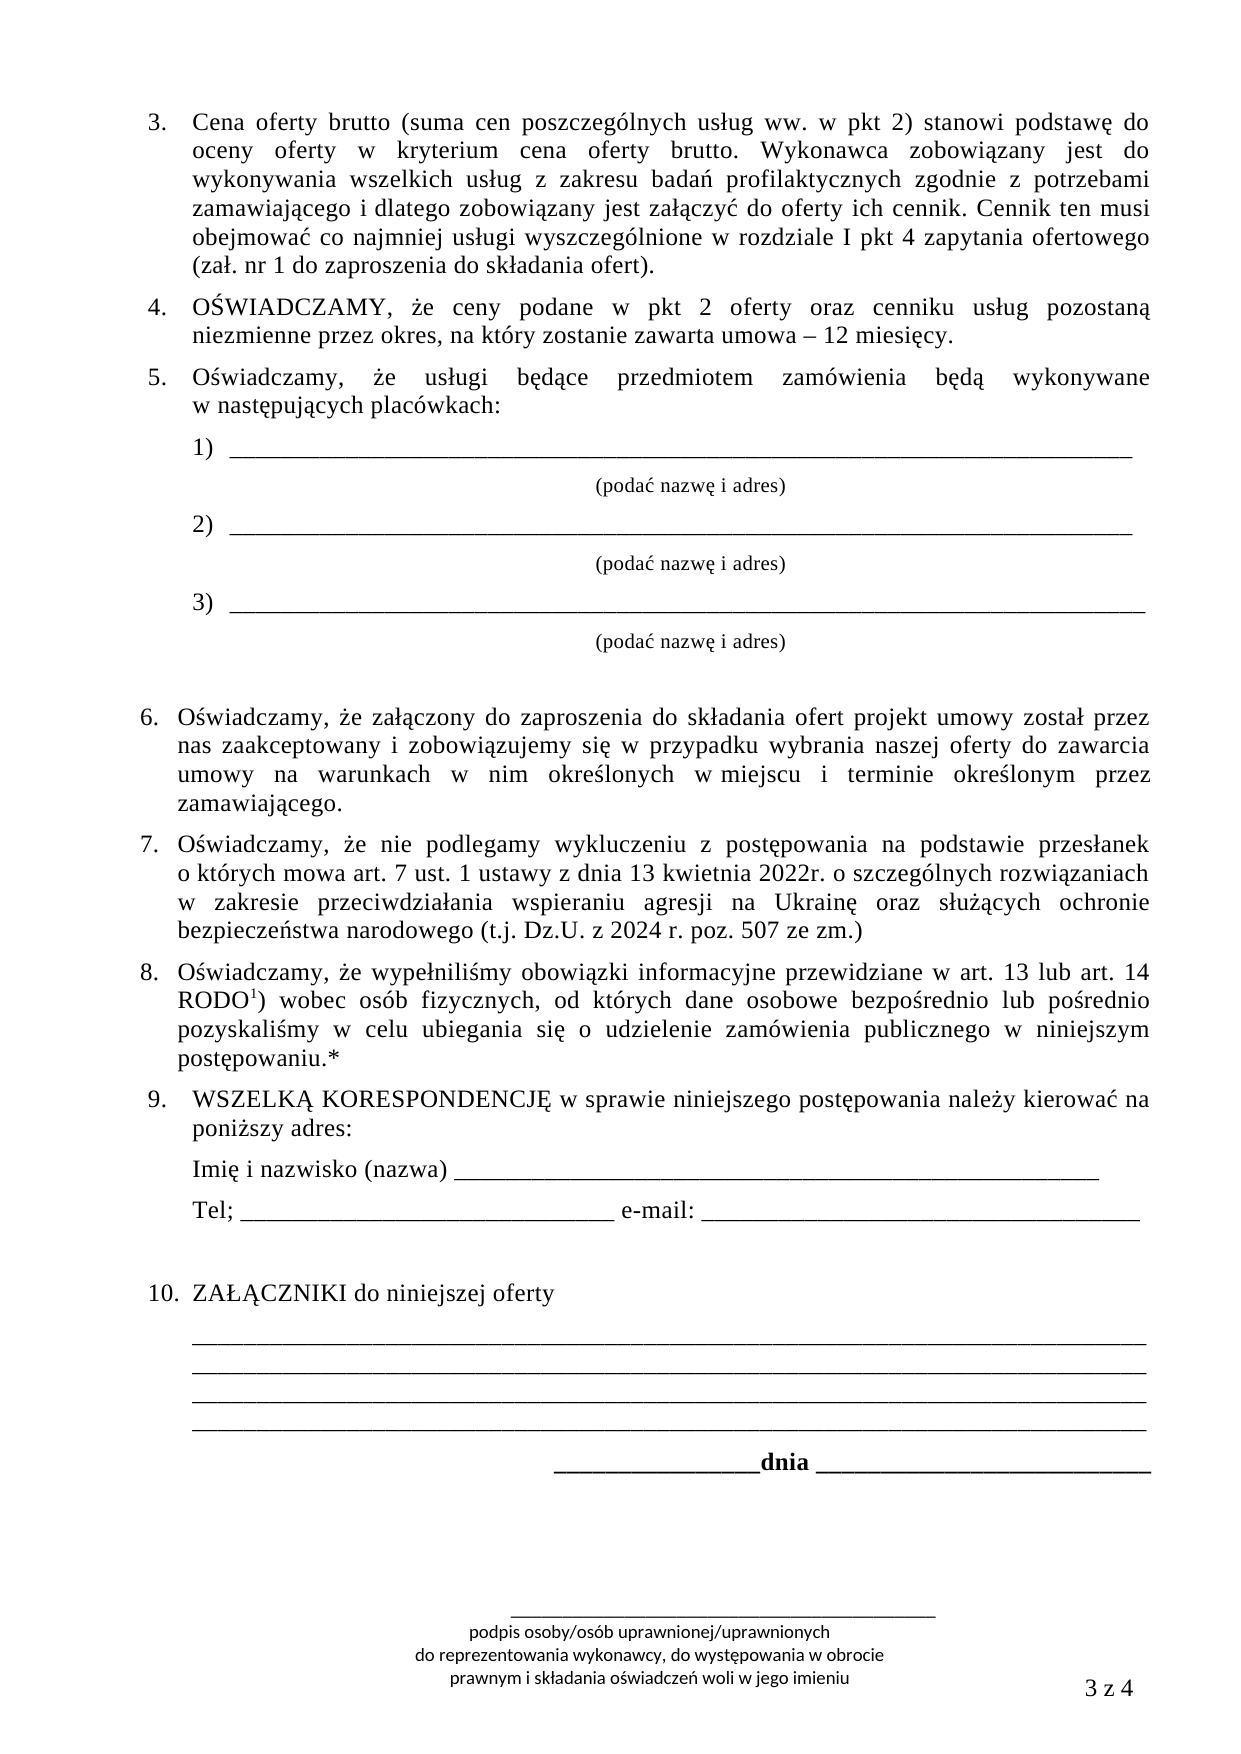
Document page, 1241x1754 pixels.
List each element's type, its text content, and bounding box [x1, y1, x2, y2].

list OŚWIADCZAMY, że ceny podane w pkt 2 oferty oraz cenniku usług pozostaną niezmienne przez okres, na który zostanie zawarta umowa – 12 miesięcy. [148, 292, 1152, 349]
text Imię i nazwisko (nazwa) __________________________________________________ [192, 1154, 1152, 1183]
list _______________________________________________________________________ [192, 587, 1152, 616]
list ZAŁĄCZNIKI do niniejszej oferty [148, 1278, 1152, 1307]
list WSZELKĄ KORESPONDENCJĘ w sprawie niniejszego postępowania należy kierować na poniższy adres: [148, 1084, 1152, 1142]
list Oświadczamy, że wypełniliśmy obowiązki informacyjne przewidziane w art. 13 lub art. 14 RODO1) wobec osób fizycznych, od których dane osobowe bezpośrednio lub pośrednio pozyskaliśmy w celu ubiegania się o udzielenie zamówienia publicznego w niniejszym postępowaniu.* [140, 957, 1152, 1072]
text (podać nazwę i adres) [229, 551, 1152, 575]
list ______________________________________________________________________ [192, 509, 1152, 538]
text (podać nazwę i adres) [229, 473, 1152, 497]
list Oświadczamy, że załączony do zaproszenia do składania ofert projekt umowy został przez nas zaakceptowany i zobowiązujemy się w przypadku wybrania naszej oferty do zawarcia umowy na warunkach w nim określonych w miejscu i terminie określonym przez zamawiającego. [140, 702, 1152, 817]
text (podać nazwę i adres) [229, 628, 1152, 653]
list Oświadczamy, że usługi będące przedmiotem zamówienia będą wykonywane w następujących placówkach: [148, 362, 1152, 419]
text Tel; _____________________________ e-mail: __________________________________ [192, 1195, 1152, 1224]
text ________________dnia __________________________ [148, 1447, 1152, 1475]
list ______________________________________________________________________ [192, 432, 1152, 460]
text ________________________________________________________________________________________________________________________________________________________________________________________________________________________________________________________________________________________________________ [192, 1319, 1152, 1434]
list Oświadczamy, że nie podlegamy wykluczeniu z postępowania na podstawie przesłanek o których mowa art. 7 ust. 1 ustawy z dnia 13 kwietnia 2022r. o szczególnych rozwiązaniach w zakresie przeciwdziałania wspieraniu agresji na Ukrainę oraz służących ochronie bezpieczeństwa narodowego (t.j. Dz.U. z 2024 r. poz. 507 ze zm.) [140, 829, 1152, 944]
list Cena oferty brutto (suma cen poszczególnych usług ww. w pkt 2) stanowi podstawę do oceny oferty w kryterium cena oferty brutto. Wykonawca zobowiązany jest do wykonywania wszelkich usług z zakresu badań profilaktycznych zgodnie z potrzebami zamawiającego i dlatego zobowiązany jest załączyć do oferty ich cennik. Cennik ten musi obejmować co najmniej usługi wyszczególnione w rozdziale I pkt 4 zapytania ofertowego (zał. nr 1 do zaproszenia do składania ofert). [148, 107, 1152, 279]
